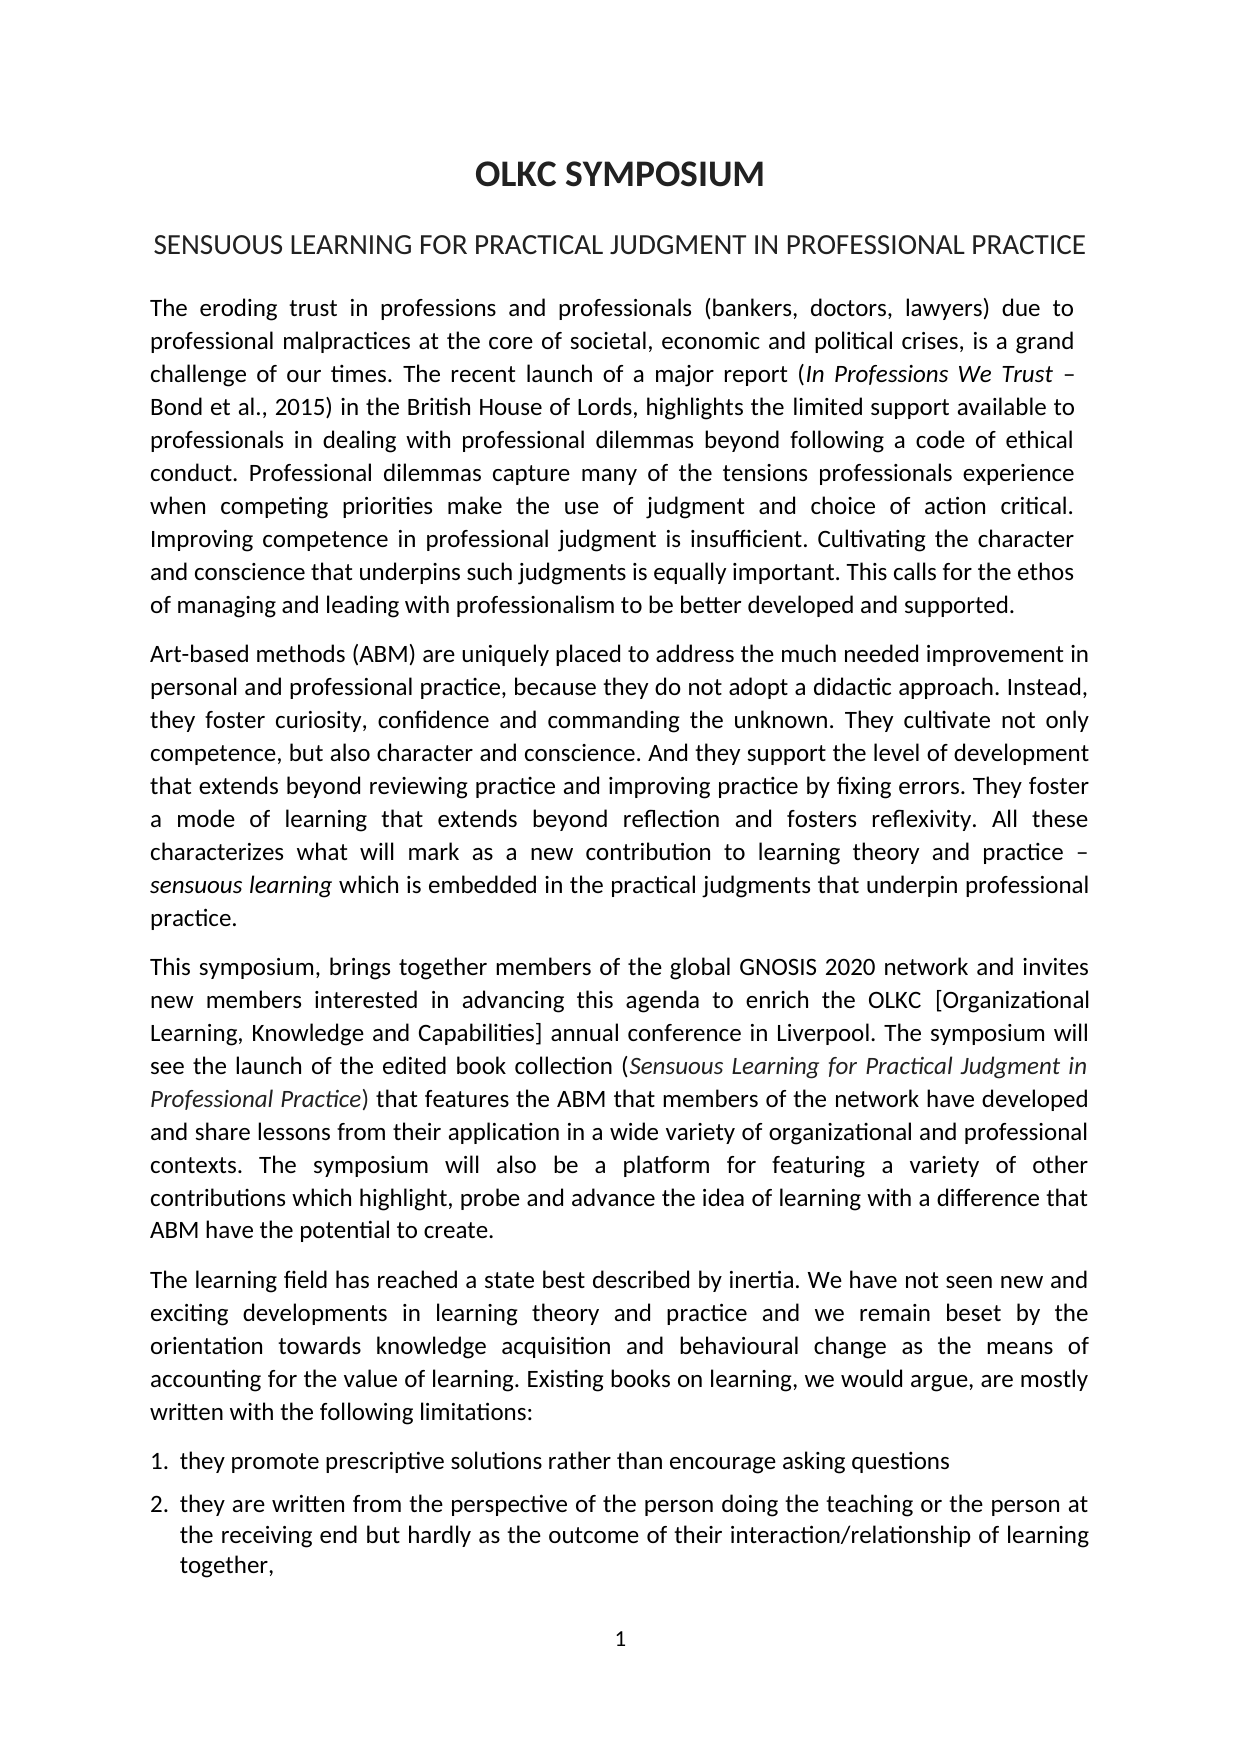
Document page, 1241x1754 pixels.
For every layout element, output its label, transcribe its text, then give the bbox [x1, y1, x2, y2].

text SENSUOUS LEARNING FOR PRACTICAL JUDGMENT IN PROFESSIONAL PRACTICE [150, 226, 1090, 262]
text The eroding trust in professions and professionals (bankers, doctors, lawyers) due to professional malpractices at the core of societal, economic and political crises, is a grand challenge of our times. The recent launch of a major report (In Professions We Trust – Bond et al., 2015) in the British House of Lords, highlights the limited support available to professionals in dealing with professional dilemmas beyond following a code of ethical conduct. Professional dilemmas capture many of the tensions professionals experience when competing priorities make the use of judgment and choice of action critical. Improving competence in professional judgment is insufficient. Cultivating the character and conscience that underpins such judgments is equally important. This calls for the ethos of managing and leading with professionalism to be better developed and supported. [150, 292, 1076, 619]
text OLKC SYMPOSIUM [150, 150, 1090, 196]
text Art-based methods (ABM) are uniquely placed to address the much needed improvement in personal and professional practice, because they do not adopt a didactic approach. Instead, they foster curiosity, confidence and commanding the unknown. They cultivate not only competence, but also character and conscience. And they support the level of development that extends beyond reviewing practice and improving practice by fixing errors. They foster a mode of learning that extends beyond reflection and fosters reflexivity. All these characterizes what will mark as a new contribution to learning theory and practice – sensuous learning which is embedded in the practical judgments that underpin professional practice. [150, 638, 1090, 932]
list they promote prescriptive solutions rather than encourage asking questions [150, 1445, 1090, 1476]
text The learning field has reached a state best described by inertia. We have not seen new and exciting developments in learning theory and practice and we remain beset by the orientation towards knowledge acquisition and behavioural change as the means of accounting for the value of learning. Existing books on learning, we would argue, are mostly written with the following limitations: [150, 1264, 1090, 1426]
list they are written from the perspective of the person doing the teaching or the person at the receiving end but hardly as the outcome of their interaction/relationship of learning together, [150, 1488, 1090, 1580]
text This symposium, brings together members of the global GNOSIS 2020 network and invites new members interested in advancing this agenda to enrich the OLKC [Organizational Learning, Knowledge and Capabilities] annual conference in Liverpool. The symposium will see the launch of the edited book collection (Sensuous Learning for Practical Judgment in Professional Practice) that features the ABM that members of the network have developed and share lessons from their application in a wide variety of organizational and professional contexts. The symposium will also be a platform for featuring a variety of other contributions which highlight, probe and advance the idea of learning with a difference that ABM have the potential to create. [150, 951, 1090, 1245]
